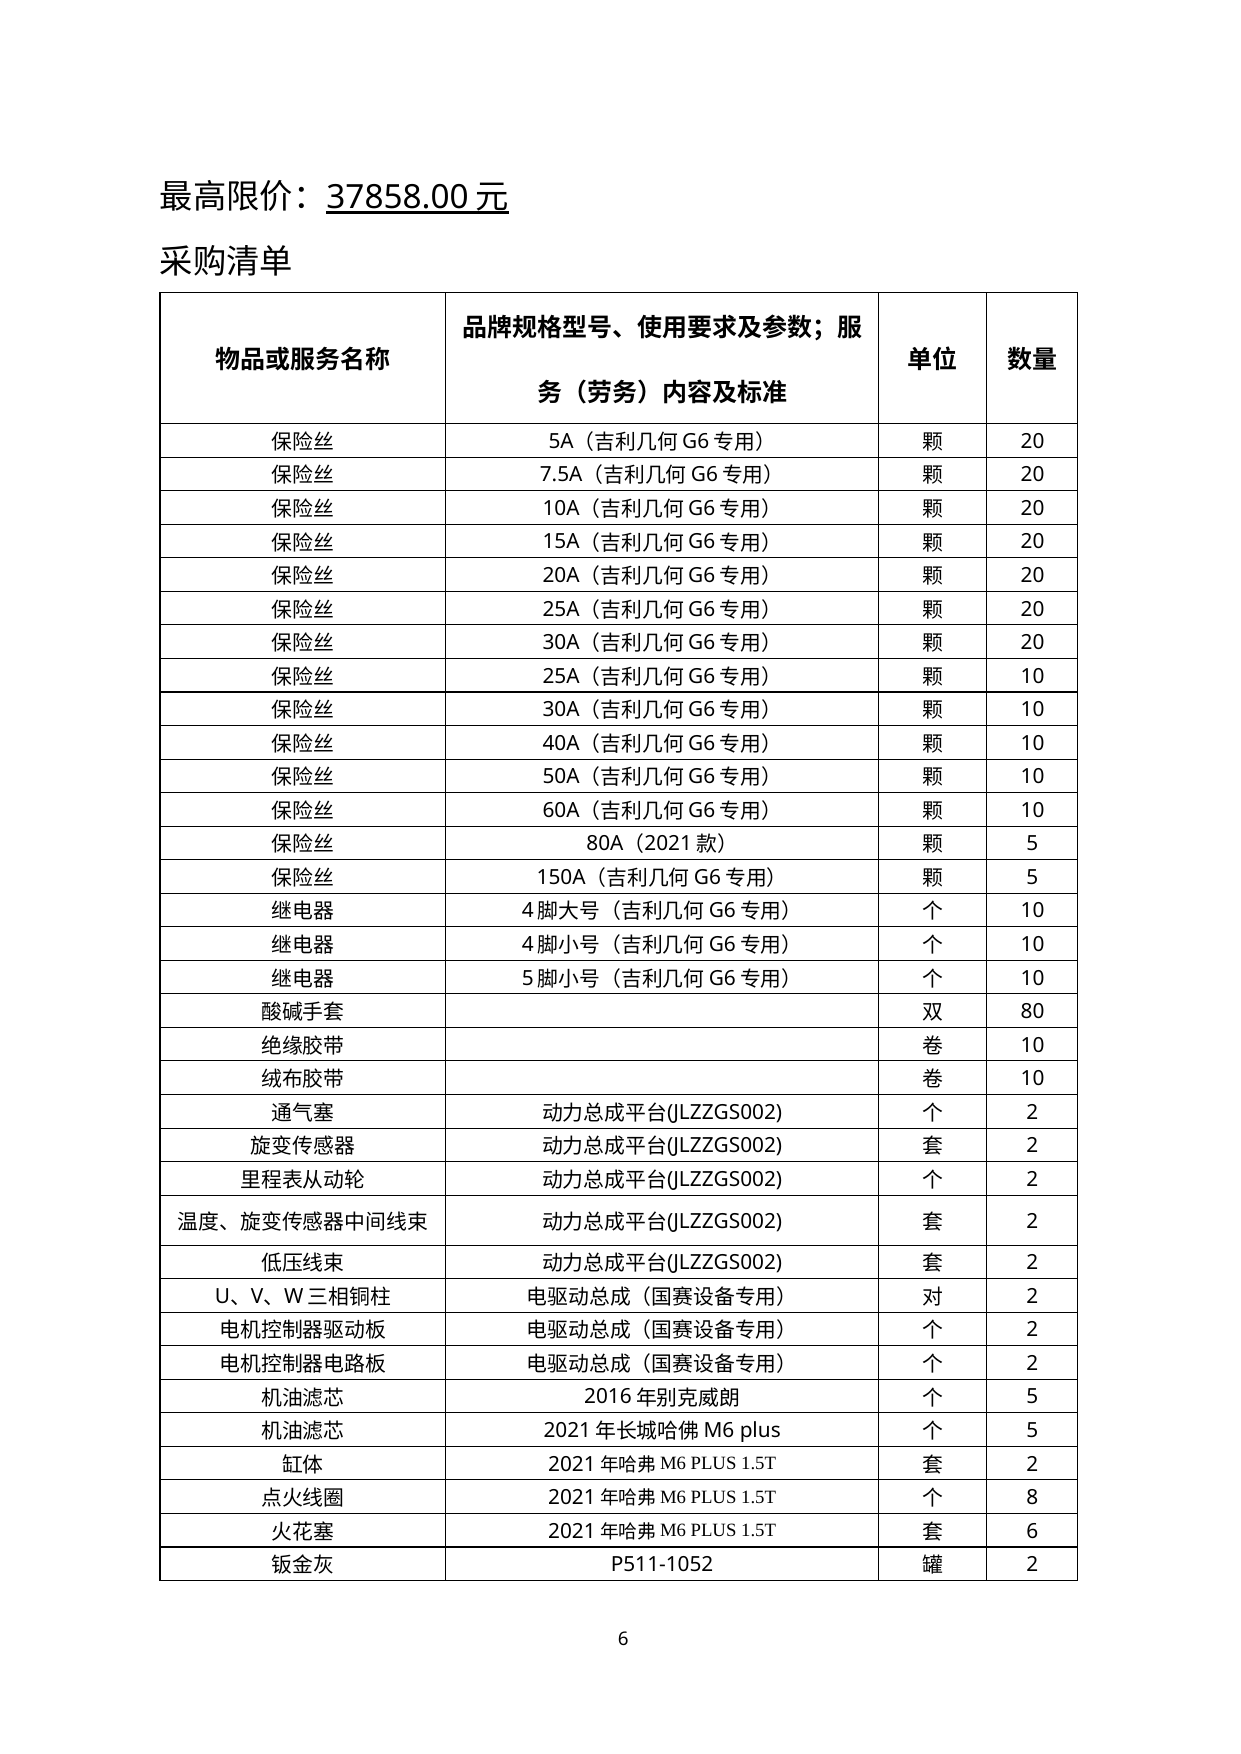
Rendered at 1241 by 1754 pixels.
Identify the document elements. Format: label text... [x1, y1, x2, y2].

table_cell 低压线束 [161, 1246, 445, 1278]
table_cell 保险丝 [161, 592, 445, 624]
table_cell 10 [987, 927, 1077, 960]
table_cell 对 [879, 1279, 986, 1312]
table_cell 保险丝 [161, 558, 445, 591]
table_header 物品或服务名称 [161, 293, 445, 423]
table_cell 电机控制器电路板 [161, 1346, 445, 1379]
table_cell 颗 [879, 760, 986, 792]
table_cell 15A（吉利几何G6专用） [446, 525, 878, 557]
table_cell 颗 [879, 693, 986, 725]
table_cell 80A（2021款） [446, 827, 878, 859]
table_cell 电驱动总成（国赛设备专用） [446, 1313, 878, 1345]
table_cell 2016年别克威朗 [446, 1380, 878, 1412]
table_cell 卷 [879, 1061, 986, 1094]
table_cell 2021年哈弗M6 PLUS 1.5T [446, 1480, 878, 1513]
table_cell 20A（吉利几何G6专用） [446, 558, 878, 591]
table_cell 10 [987, 659, 1077, 691]
table_cell 4脚小号（吉利几何G6专用） [446, 927, 878, 960]
table_cell 20 [987, 424, 1077, 457]
table_cell 2 [987, 1346, 1077, 1379]
table_cell 2021年哈弗M6 PLUS 1.5T [446, 1447, 878, 1479]
table_cell 2 [987, 1162, 1077, 1194]
table_cell 2 [987, 1129, 1077, 1161]
table_cell 保险丝 [161, 827, 445, 859]
table_cell 5 [987, 827, 1077, 859]
table_cell 60A（吉利几何G6专用） [446, 793, 878, 826]
table_cell 动力总成平台(JLZZGS002) [446, 1129, 878, 1161]
table_cell P511-1052 [446, 1548, 878, 1580]
table_cell 缸体 [161, 1447, 445, 1479]
table_cell 罐 [879, 1548, 986, 1580]
table_cell 10 [987, 793, 1077, 826]
table_cell 颗 [879, 793, 986, 826]
table_cell 绝缘胶带 [161, 1028, 445, 1060]
table_cell 火花塞 [161, 1514, 445, 1546]
table_cell 动力总成平台(JLZZGS002) [446, 1196, 878, 1244]
table_cell 旋变传感器 [161, 1129, 445, 1161]
table_cell 保险丝 [161, 525, 445, 557]
table_cell 颗 [879, 525, 986, 557]
table_cell 点火线圈 [161, 1480, 445, 1513]
table_cell 电驱动总成（国赛设备专用） [446, 1346, 878, 1379]
table_cell 6 [987, 1514, 1077, 1546]
table_cell 50A（吉利几何G6专用） [446, 760, 878, 792]
table_cell 颗 [879, 659, 986, 691]
table_cell 保险丝 [161, 693, 445, 725]
table_cell 电机控制器驱动板 [161, 1313, 445, 1345]
table_cell 个 [879, 1480, 986, 1513]
table_cell 个 [879, 894, 986, 926]
table_cell 颗 [879, 424, 986, 457]
table_cell 4脚大号（吉利几何G6专用） [446, 894, 878, 926]
table_cell 10 [987, 961, 1077, 993]
table_cell 个 [879, 1162, 986, 1194]
table_cell 颗 [879, 827, 986, 859]
table_cell 2 [987, 1196, 1077, 1244]
table_cell 个 [879, 1095, 986, 1127]
table_cell 30A（吉利几何G6专用） [446, 693, 878, 725]
table_cell 个 [879, 1380, 986, 1412]
table_cell 保险丝 [161, 726, 445, 758]
table_cell 保险丝 [161, 659, 445, 691]
table_cell 里程表从动轮 [161, 1162, 445, 1194]
table_cell 动力总成平台(JLZZGS002) [446, 1246, 878, 1278]
table_cell 10A（吉利几何G6专用） [446, 491, 878, 524]
table_cell 颗 [879, 860, 986, 893]
table_cell 保险丝 [161, 860, 445, 893]
table_cell 颗 [879, 558, 986, 591]
table_cell 个 [879, 1413, 986, 1446]
table_cell 10 [987, 1061, 1077, 1094]
table_cell 40A（吉利几何G6专用） [446, 726, 878, 758]
table_cell 套 [879, 1246, 986, 1278]
table_cell 7.5A（吉利几何G6专用） [446, 458, 878, 490]
table_cell 电驱动总成（国赛设备专用） [446, 1279, 878, 1312]
table_cell 个 [879, 1313, 986, 1345]
table_cell 钣金灰 [161, 1548, 445, 1580]
table_cell 温度、旋变传感器中间线束 [161, 1196, 445, 1244]
table_cell 150A（吉利几何G6专用） [446, 860, 878, 893]
table_cell 80 [987, 994, 1077, 1027]
table_cell 5 [987, 1413, 1077, 1446]
table_cell 通气塞 [161, 1095, 445, 1127]
table_header 品牌规格型号、使用要求及参数；服务（劳务）内容及标准 [446, 293, 878, 423]
table_cell 套 [879, 1196, 986, 1244]
table_cell 套 [879, 1129, 986, 1161]
text 采购清单 [159, 227, 1087, 292]
table_cell 2 [987, 1246, 1077, 1278]
table_cell 保险丝 [161, 491, 445, 524]
table_cell 酸碱手套 [161, 994, 445, 1027]
table_cell 10 [987, 693, 1077, 725]
table_cell 2 [987, 1447, 1077, 1479]
table_cell 2 [987, 1095, 1077, 1127]
table_cell 10 [987, 726, 1077, 758]
table_cell 2021年长城哈佛M6 plus [446, 1413, 878, 1446]
table_cell 继电器 [161, 927, 445, 960]
table_cell 20 [987, 458, 1077, 490]
table_cell 20 [987, 525, 1077, 557]
table_cell U、V、W三相铜柱 [161, 1279, 445, 1312]
table_cell 套 [879, 1447, 986, 1479]
table_cell [446, 1028, 878, 1060]
table_cell 2 [987, 1279, 1077, 1312]
table_cell 20 [987, 558, 1077, 591]
table_cell 25A（吉利几何G6专用） [446, 592, 878, 624]
table_cell 绒布胶带 [161, 1061, 445, 1094]
table_cell 保险丝 [161, 625, 445, 658]
table_cell 20 [987, 491, 1077, 524]
table_cell 机油滤芯 [161, 1380, 445, 1412]
table_cell [446, 994, 878, 1027]
table_cell 双 [879, 994, 986, 1027]
table_header 数量 [987, 293, 1077, 423]
table_cell 动力总成平台(JLZZGS002) [446, 1095, 878, 1127]
table_cell 保险丝 [161, 424, 445, 457]
table_cell 颗 [879, 726, 986, 758]
table_cell 保险丝 [161, 760, 445, 792]
table_cell 20 [987, 625, 1077, 658]
table_cell 保险丝 [161, 458, 445, 490]
table_cell 20 [987, 592, 1077, 624]
table_cell 卷 [879, 1028, 986, 1060]
table_cell 个 [879, 961, 986, 993]
text 最高限价：37858.00元 [159, 162, 1087, 227]
table_cell 个 [879, 1346, 986, 1379]
table_cell 个 [879, 927, 986, 960]
table_cell 10 [987, 760, 1077, 792]
table_cell 30A（吉利几何G6专用） [446, 625, 878, 658]
table_cell 继电器 [161, 894, 445, 926]
table_cell 继电器 [161, 961, 445, 993]
table_cell 机油滤芯 [161, 1413, 445, 1446]
table_cell 颗 [879, 491, 986, 524]
table_cell 5脚小号（吉利几何G6专用） [446, 961, 878, 993]
table_cell 颗 [879, 458, 986, 490]
table_cell 套 [879, 1514, 986, 1546]
table_cell 8 [987, 1480, 1077, 1513]
table_cell 10 [987, 1028, 1077, 1060]
table_cell 动力总成平台(JLZZGS002) [446, 1162, 878, 1194]
table_cell 2 [987, 1313, 1077, 1345]
table_cell 5A（吉利几何G6专用） [446, 424, 878, 457]
table_cell 颗 [879, 625, 986, 658]
table_cell 25A（吉利几何G6专用） [446, 659, 878, 691]
table_header 单位 [879, 293, 986, 423]
table_cell 5 [987, 860, 1077, 893]
table_cell 2021年哈弗M6 PLUS 1.5T [446, 1514, 878, 1546]
table_cell 颗 [879, 592, 986, 624]
table_cell 10 [987, 894, 1077, 926]
table_cell 保险丝 [161, 793, 445, 826]
table_cell 2 [987, 1548, 1077, 1580]
table_cell 5 [987, 1380, 1077, 1412]
table_cell [446, 1061, 878, 1094]
